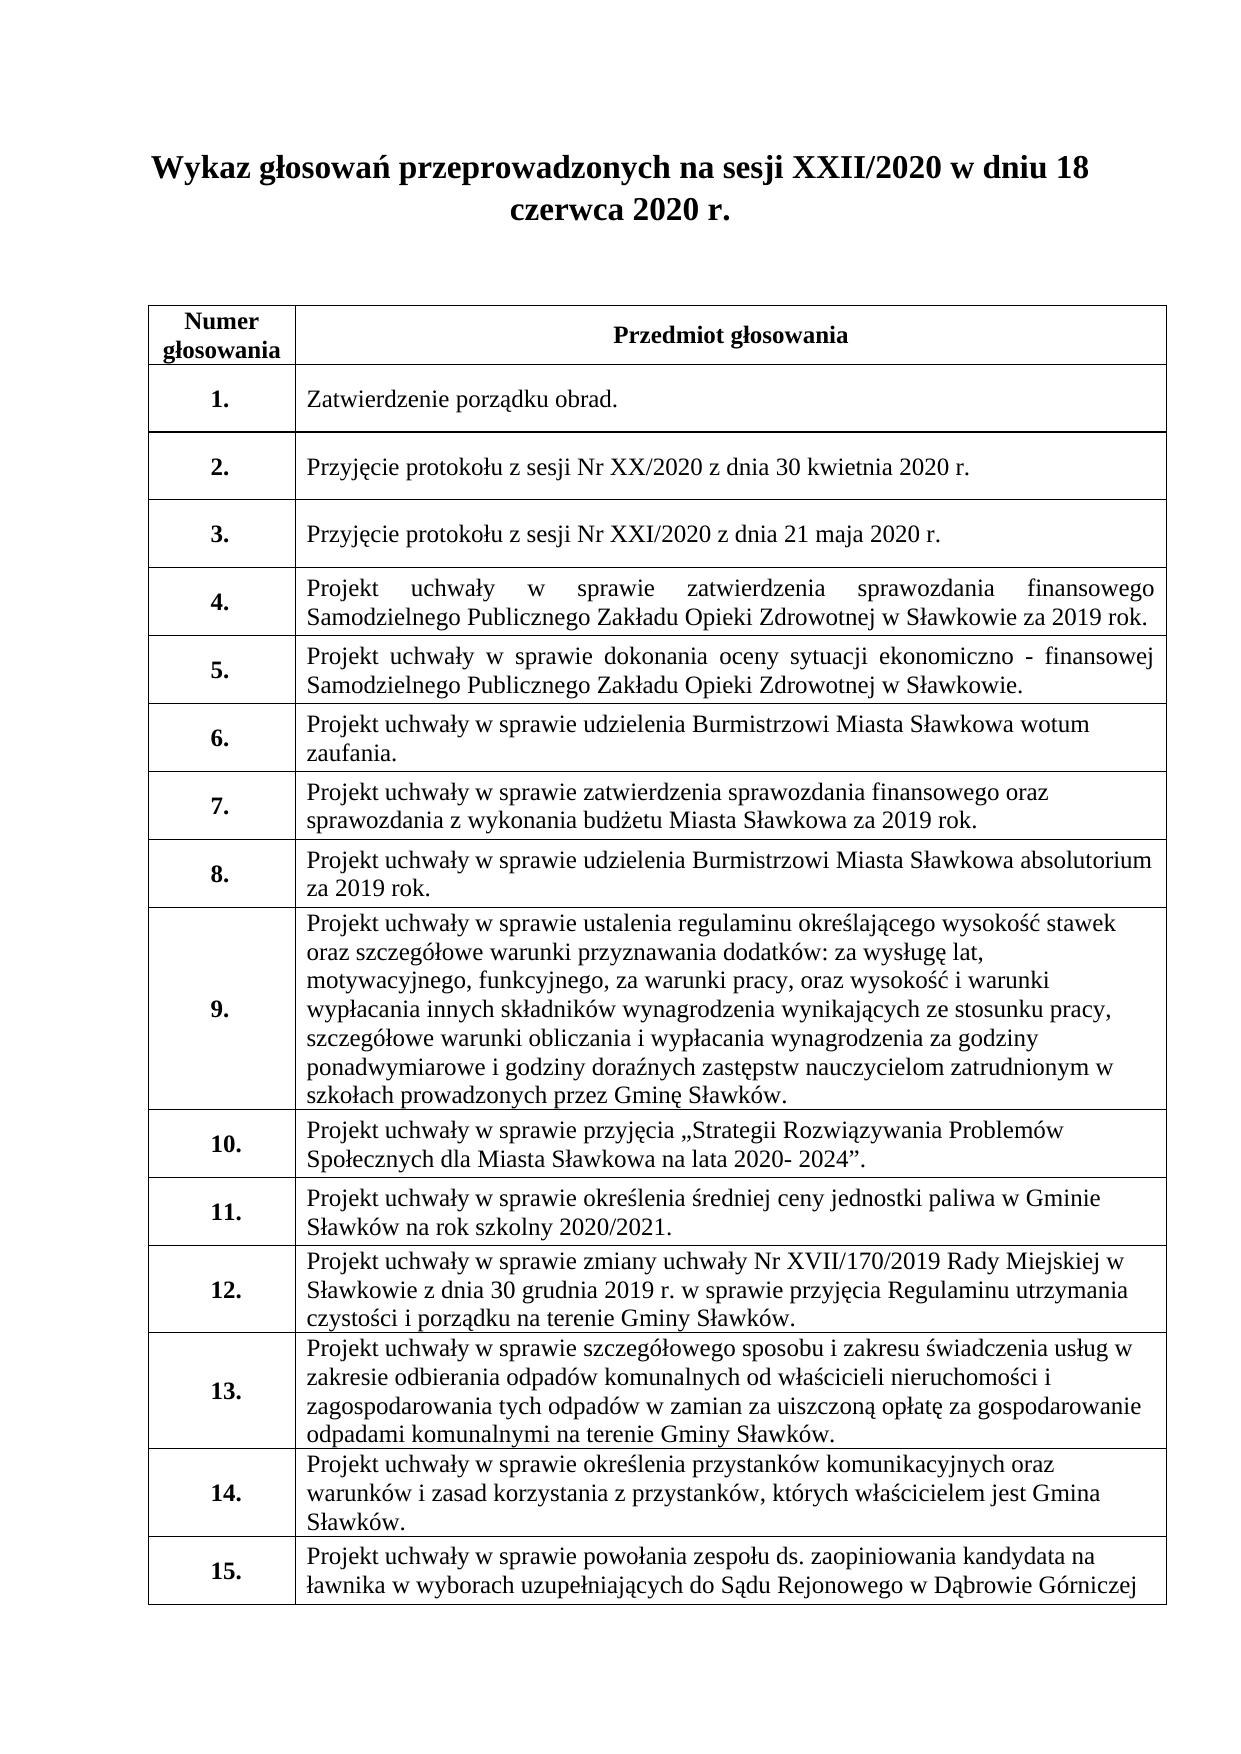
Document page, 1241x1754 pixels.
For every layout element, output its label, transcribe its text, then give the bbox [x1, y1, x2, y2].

table_cell [149, 636, 295, 703]
table_cell Projekt uchwały w sprawie udzielenia Burmistrzowi Miasta Sławkowa absolutorium za 2019 rok. [296, 840, 1166, 907]
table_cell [296, 1537, 1166, 1603]
table_cell [149, 568, 295, 635]
table_cell Projekt uchwały w sprawie przyjęcia „Strategii Rozwiązywania Problemów Społecznych dla Miasta Sławkowa na lata 2020- 2024”. [296, 1110, 1166, 1177]
table_cell Projekt uchwały w sprawie udzielenia Burmistrzowi Miasta Sławkowa wotum zaufania. [296, 704, 1166, 771]
table_cell [149, 433, 295, 499]
table_header Numer głosowania [149, 306, 295, 363]
table_cell Projekt uchwały w sprawie szczegółowego sposobu i zakresu świadczenia usług w zakresie odbierania odpadów komunalnych od właścicieli nieruchomości i zagospodarowania tych odpadów w zamian za uiszczoną opłatę za gospodarowanie odpadami komunalnymi na terenie Gminy Sławków. [296, 1333, 1166, 1448]
table_cell Przyjęcie protokołu z sesji Nr XXI/2020 z dnia 21 maja 2020 r. [296, 500, 1166, 567]
table_cell [149, 1246, 295, 1332]
table_cell Projekt uchwały w sprawie określenia przystanków komunikacyjnych oraz warunków i zasad korzystania z przystanków, których właścicielem jest Gmina Sławków. [296, 1449, 1166, 1536]
table_cell Zatwierdzenie porządku obrad. [296, 365, 1166, 431]
text Wykaz głosowań przeprowadzonych na sesji XXII/2020 w dniu 18 czerwca 2020 r. [148, 148, 1093, 227]
table_cell [149, 1178, 295, 1245]
table_header Przedmiot głosowania [296, 306, 1166, 363]
table_cell [149, 500, 295, 567]
table_cell Projekt uchwały w sprawie określenia średniej ceny jednostki paliwa w Gminie Sławków na rok szkolny 2020/2021. [296, 1178, 1166, 1245]
table_cell [149, 1449, 295, 1536]
table_cell Przyjęcie protokołu z sesji Nr XX/2020 z dnia 30 kwietnia 2020 r. [296, 433, 1166, 499]
table_cell Projekt uchwały w sprawie ustalenia regulaminu określającego wysokość stawek oraz szczegółowe warunki przyznawania dodatków: za wysługę lat, motywacyjnego, funkcyjnego, za warunki pracy, oraz wysokość i warunki wypłacania innych składników wynagrodzenia wynikających ze stosunku pracy, szczegółowe warunki obliczania i wypłacania wynagrodzenia za godziny ponadwymiarowe i godziny doraźnych zastępstw nauczycielom zatrudnionym w szkołach prowadzonych przez Gminę Sławków. [296, 908, 1166, 1109]
table_cell Projekt uchwały w sprawie zatwierdzenia sprawozdania finansowego oraz sprawozdania z wykonania budżetu Miasta Sławkowa za 2019 rok. [296, 772, 1166, 839]
table_cell [149, 704, 295, 771]
table_cell [149, 1110, 295, 1177]
table_cell [149, 840, 295, 907]
table_cell Projekt uchwały w sprawie zatwierdzenia sprawozdania finansowego Samodzielnego Publicznego Zakładu Opieki Zdrowotnej w Sławkowie za 2019 rok. [296, 568, 1166, 635]
table_cell [149, 1333, 295, 1448]
table_cell [149, 908, 295, 1109]
table_cell [149, 365, 295, 431]
table_cell Projekt uchwały w sprawie zmiany uchwały Nr XVII/170/2019 Rady Miejskiej w Sławkowie z dnia 30 grudnia 2019 r. w sprawie przyjęcia Regulaminu utrzymania czystości i porządku na terenie Gminy Sławków. [296, 1246, 1166, 1332]
table_cell [149, 772, 295, 839]
table_cell Projekt uchwały w sprawie dokonania oceny sytuacji ekonomiczno - finansowej Samodzielnego Publicznego Zakładu Opieki Zdrowotnej w Sławkowie. [296, 636, 1166, 703]
table_cell [149, 1537, 295, 1603]
